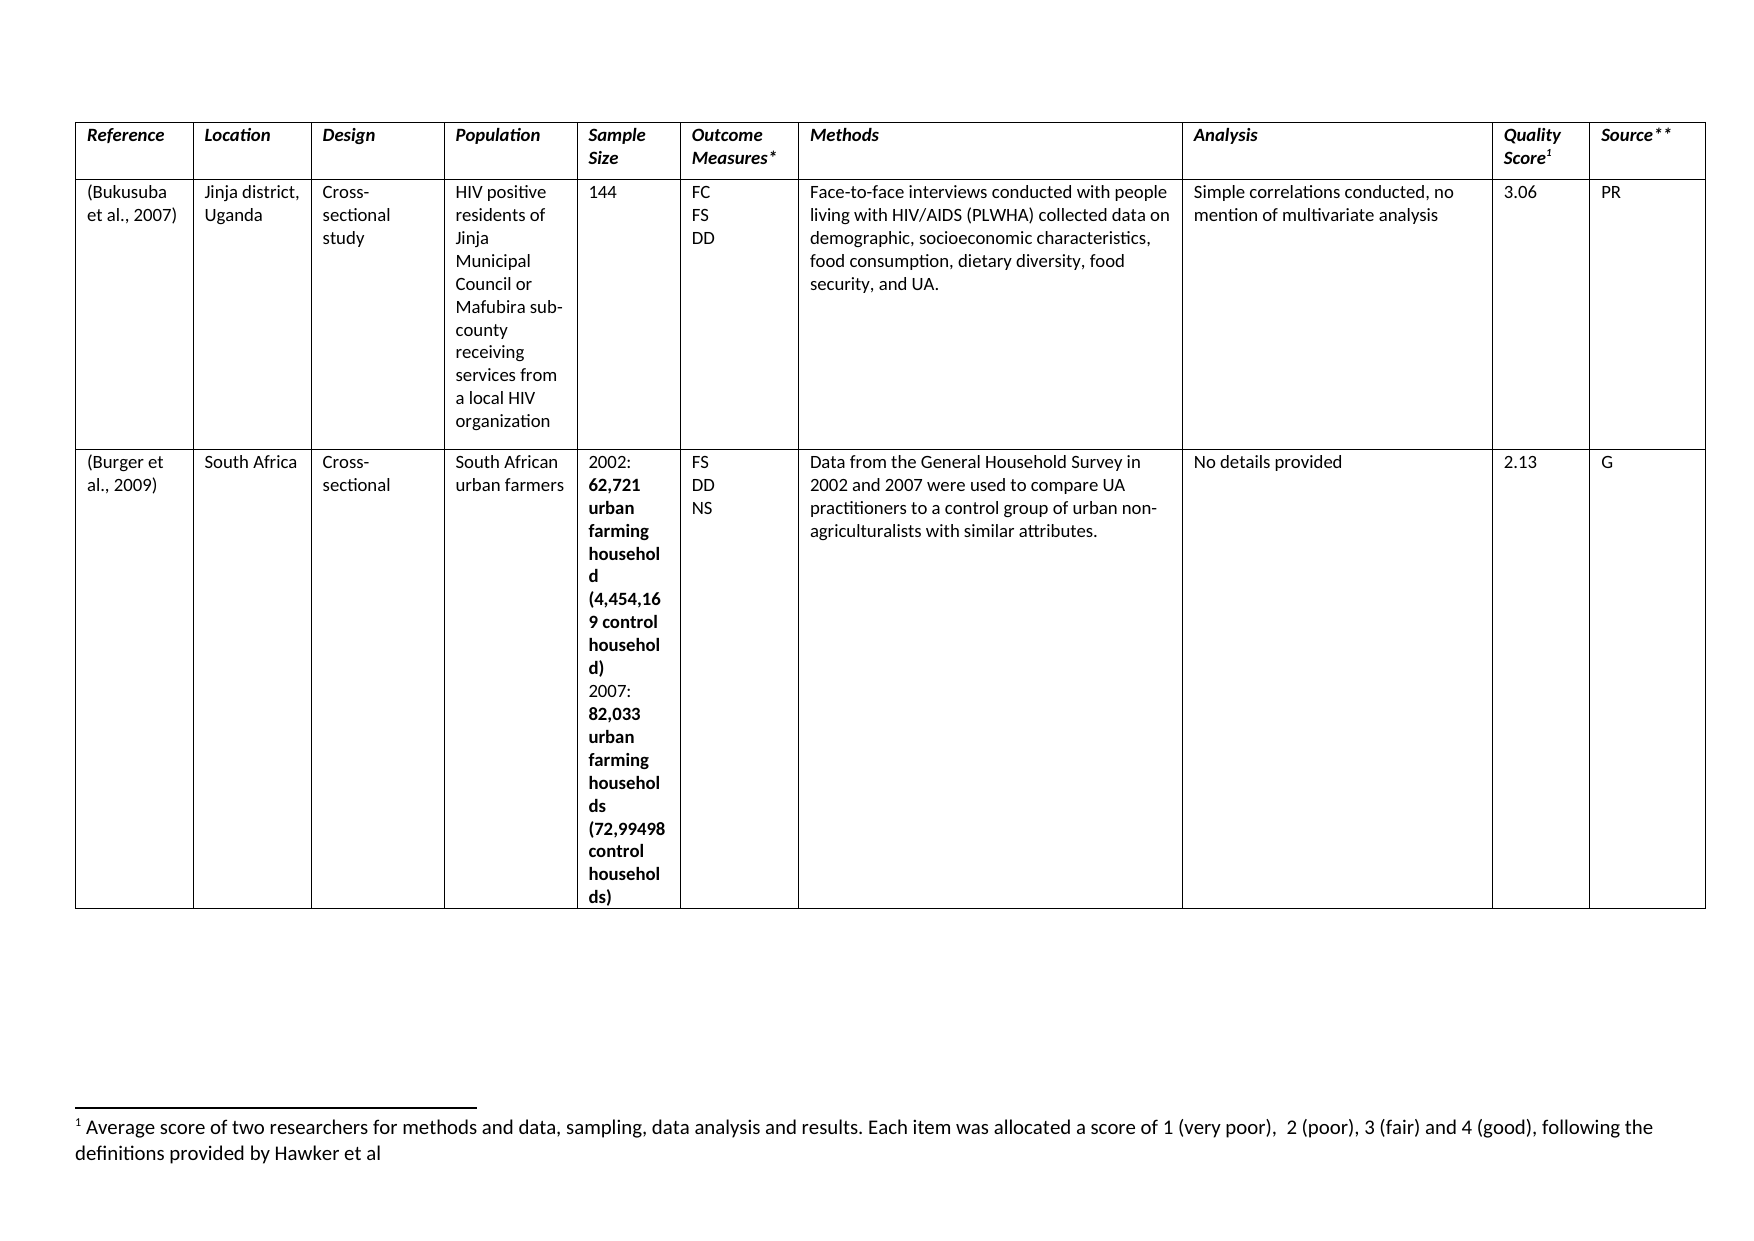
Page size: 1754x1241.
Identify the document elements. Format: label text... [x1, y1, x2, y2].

table_header Analysis [1183, 123, 1492, 179]
table_header Reference [76, 123, 193, 179]
table_header Population [445, 123, 577, 179]
table_header Outcome Measures* [681, 123, 798, 179]
table_header Methods [799, 123, 1182, 179]
table_cell No details provided [1183, 450, 1492, 908]
table_cell 2.13 [1493, 450, 1589, 908]
table_header Quality Score [1493, 123, 1589, 179]
table_header Location [194, 123, 311, 179]
table_cell South Africa [194, 450, 311, 908]
table_cell G [1590, 450, 1705, 908]
table_cell 144 [578, 180, 680, 449]
table_cell Data from the General Household Survey in 2002 and 2007 were used to compare UA practitioners to a control group of urban non-agriculturalists with similar attributes. [799, 450, 1182, 908]
table_header Sample Size [578, 123, 680, 179]
table_cell Cross-sectional study [312, 180, 444, 449]
table_cell FS DD NS [681, 450, 798, 908]
table_header Design [312, 123, 444, 179]
table_header Source** [1590, 123, 1705, 179]
table_cell 2002: 62,721 urban farming household (4,454,169 control household) 2007: 82,033 urban farming households (72,99498 control households) [578, 450, 680, 908]
table_cell Simple correlations conducted, no mention of multivariate analysis [1183, 180, 1492, 449]
table_cell Face-to-face interviews conducted with people living with HIV/AIDS (PLWHA) collected data on demographic, socioeconomic characteristics, food consumption, dietary diversity, food security, and UA. [799, 180, 1182, 449]
table_cell Jinja district, Uganda [194, 180, 311, 449]
table_cell 3.06 [1493, 180, 1589, 449]
table_cell FC FS DD [681, 180, 798, 449]
table_cell (Bukusuba et al., 2007) [76, 180, 193, 449]
table_cell (Burger et al., 2009) [76, 450, 193, 908]
table_cell Cross-sectional [312, 450, 444, 908]
table_cell South African urban farmers [445, 450, 577, 908]
table_cell HIV positive residents of Jinja Municipal Council or Mafubira sub-county receiving services from a local HIV organization [445, 180, 577, 449]
table_cell PR [1590, 180, 1705, 449]
